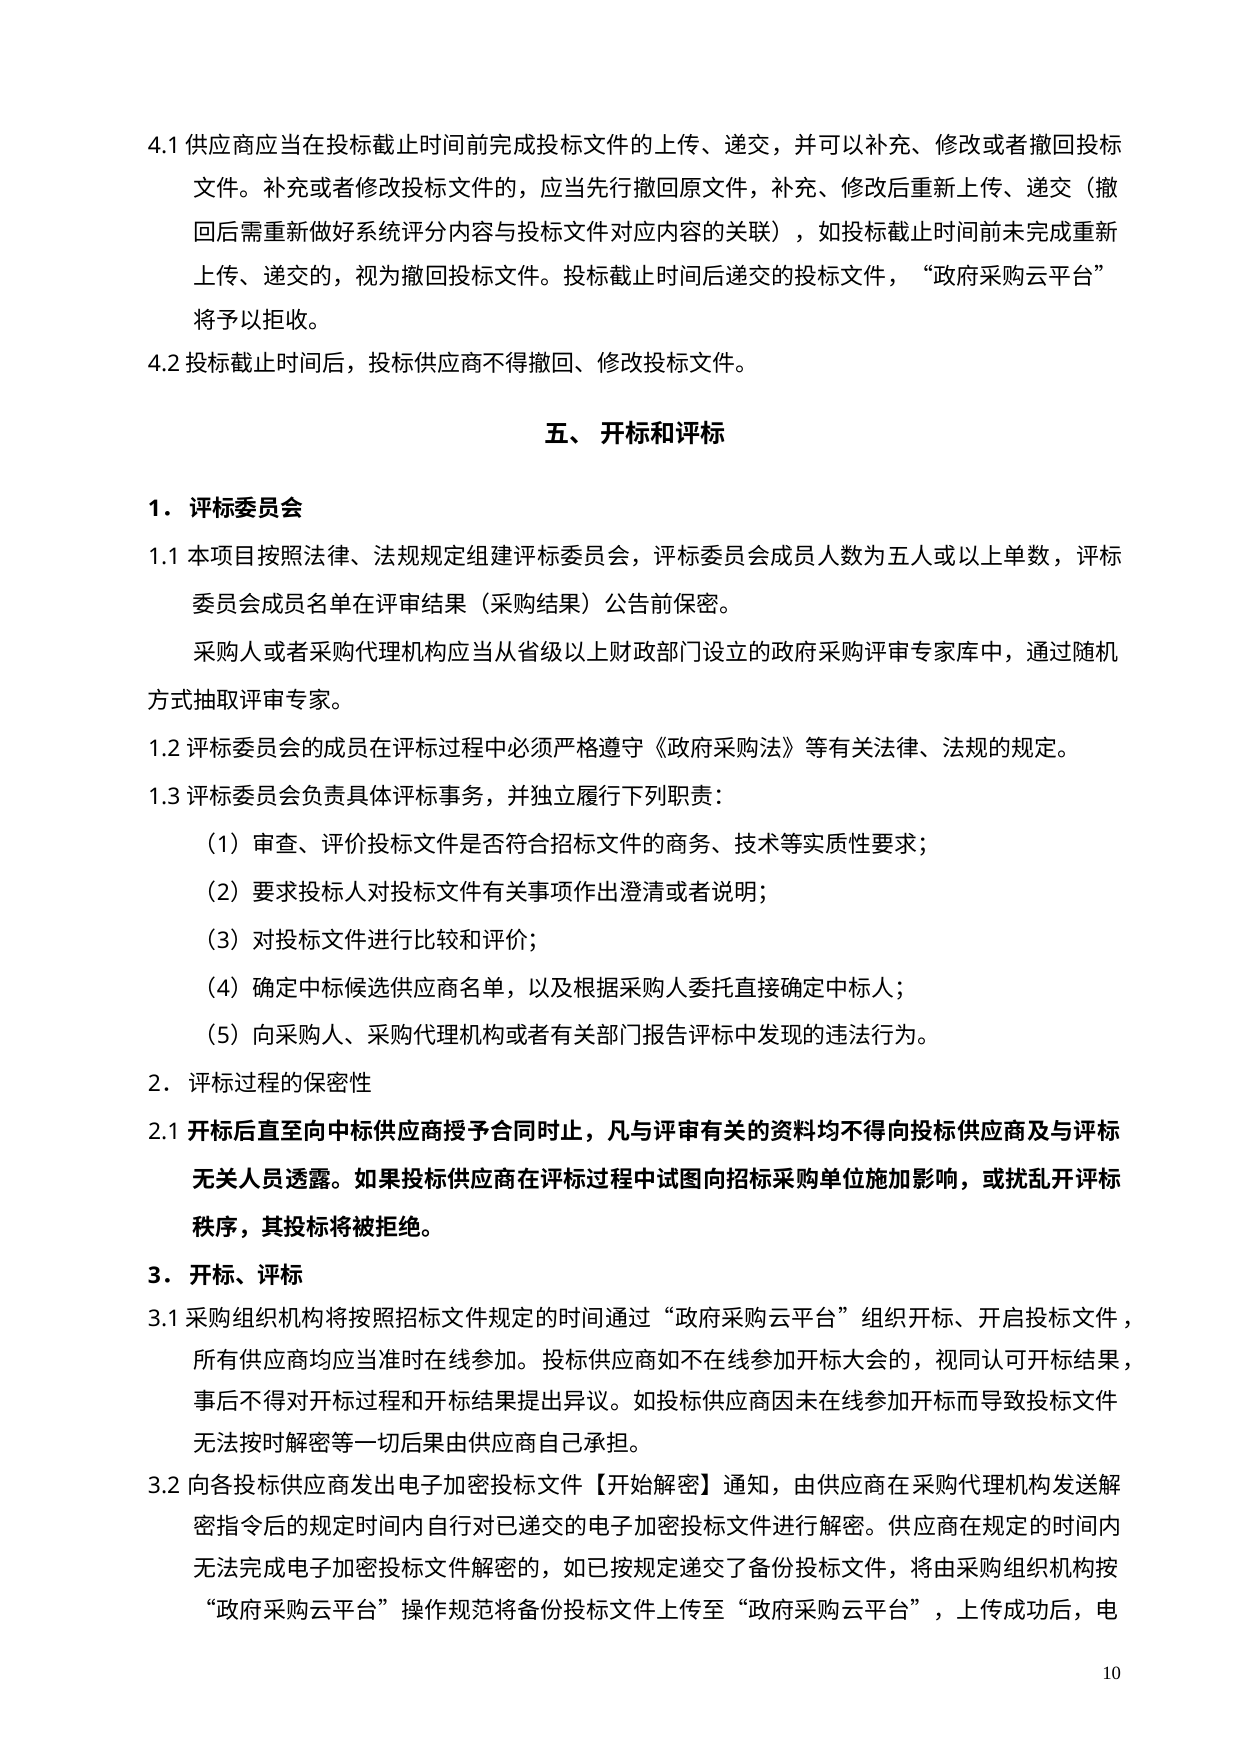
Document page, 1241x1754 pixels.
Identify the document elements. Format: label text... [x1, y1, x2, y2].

text 4.2投标截止时间后，投标供应商不得撤回、修改投标文件。 [148, 337, 1122, 381]
text （5）向采购人、采购代理机构或者有关部门报告评标中发现的违法行为。 [148, 1006, 1122, 1053]
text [148, 1460, 1122, 1626]
text 2． 评标过程的保密性 [148, 1053, 1122, 1101]
text 1.3 评标委员会负责具体评标事务，并独立履行下列职责： [148, 766, 1122, 814]
text 3.1采购组织机构将按照招标文件规定的时间通过“政府采购云平台”组织开标、开启投标文件，所有供应商均应当准时在线参加。投标供应商如不在线参加开标大会的，视同认可开标结果，事后不得对开标过程和开标结果提出异议。如投标供应商因未在线参加开标而导致投标文件无法按时解密等一切后果由供应商自己承担。 [148, 1293, 1122, 1460]
text 2.1 开标后直至向中标供应商授予合同时止，凡与评审有关的资料均不得向投标供应商及与评标无关人员透露。如果投标供应商在评标过程中试图向招标采购单位施加影响，或扰乱开评标秩序，其投标将被拒绝。 [148, 1101, 1122, 1245]
subtitle 五、 开标和评标 [148, 408, 1122, 451]
text 采购人或者采购代理机构应当从省级以上财政部门设立的政府采购评审专家库中，通过随机方式抽取评审专家。 [148, 622, 1122, 718]
text （2）要求投标人对投标文件有关事项作出澄清或者说明； [148, 862, 1122, 910]
text 3． 开标、评标 [148, 1245, 1122, 1293]
text （1）审查、评价投标文件是否符合招标文件的商务、技术等实质性要求； [148, 814, 1122, 862]
text （3）对投标文件进行比较和评价； [148, 910, 1122, 958]
text 1.1 本项目按照法律、法规规定组建评标委员会，评标委员会成员人数为五人或以上单数，评标委员会成员名单在评审结果（采购结果）公告前保密。 [148, 526, 1122, 622]
text （4）确定中标候选供应商名单，以及根据采购人委托直接确定中标人； [148, 958, 1122, 1006]
text 1.2 评标委员会的成员在评标过程中必须严格遵守《政府采购法》等有关法律、法规的规定。 [148, 718, 1122, 766]
text 4.1供应商应当在投标截止时间前完成投标文件的上传、递交，并可以补充、修改或者撤回投标文件。补充或者修改投标文件的，应当先行撤回原文件，补充、修改后重新上传、递交（撤回后需重新做好系统评分内容与投标文件对应内容的关联），如投标截止时间前未完成重新上传、递交的，视为撤回投标文件。投标截止时间后递交的投标文件，“政府采购云平台”将予以拒收。 [148, 118, 1122, 337]
text 1． 评标委员会 [148, 478, 1122, 526]
